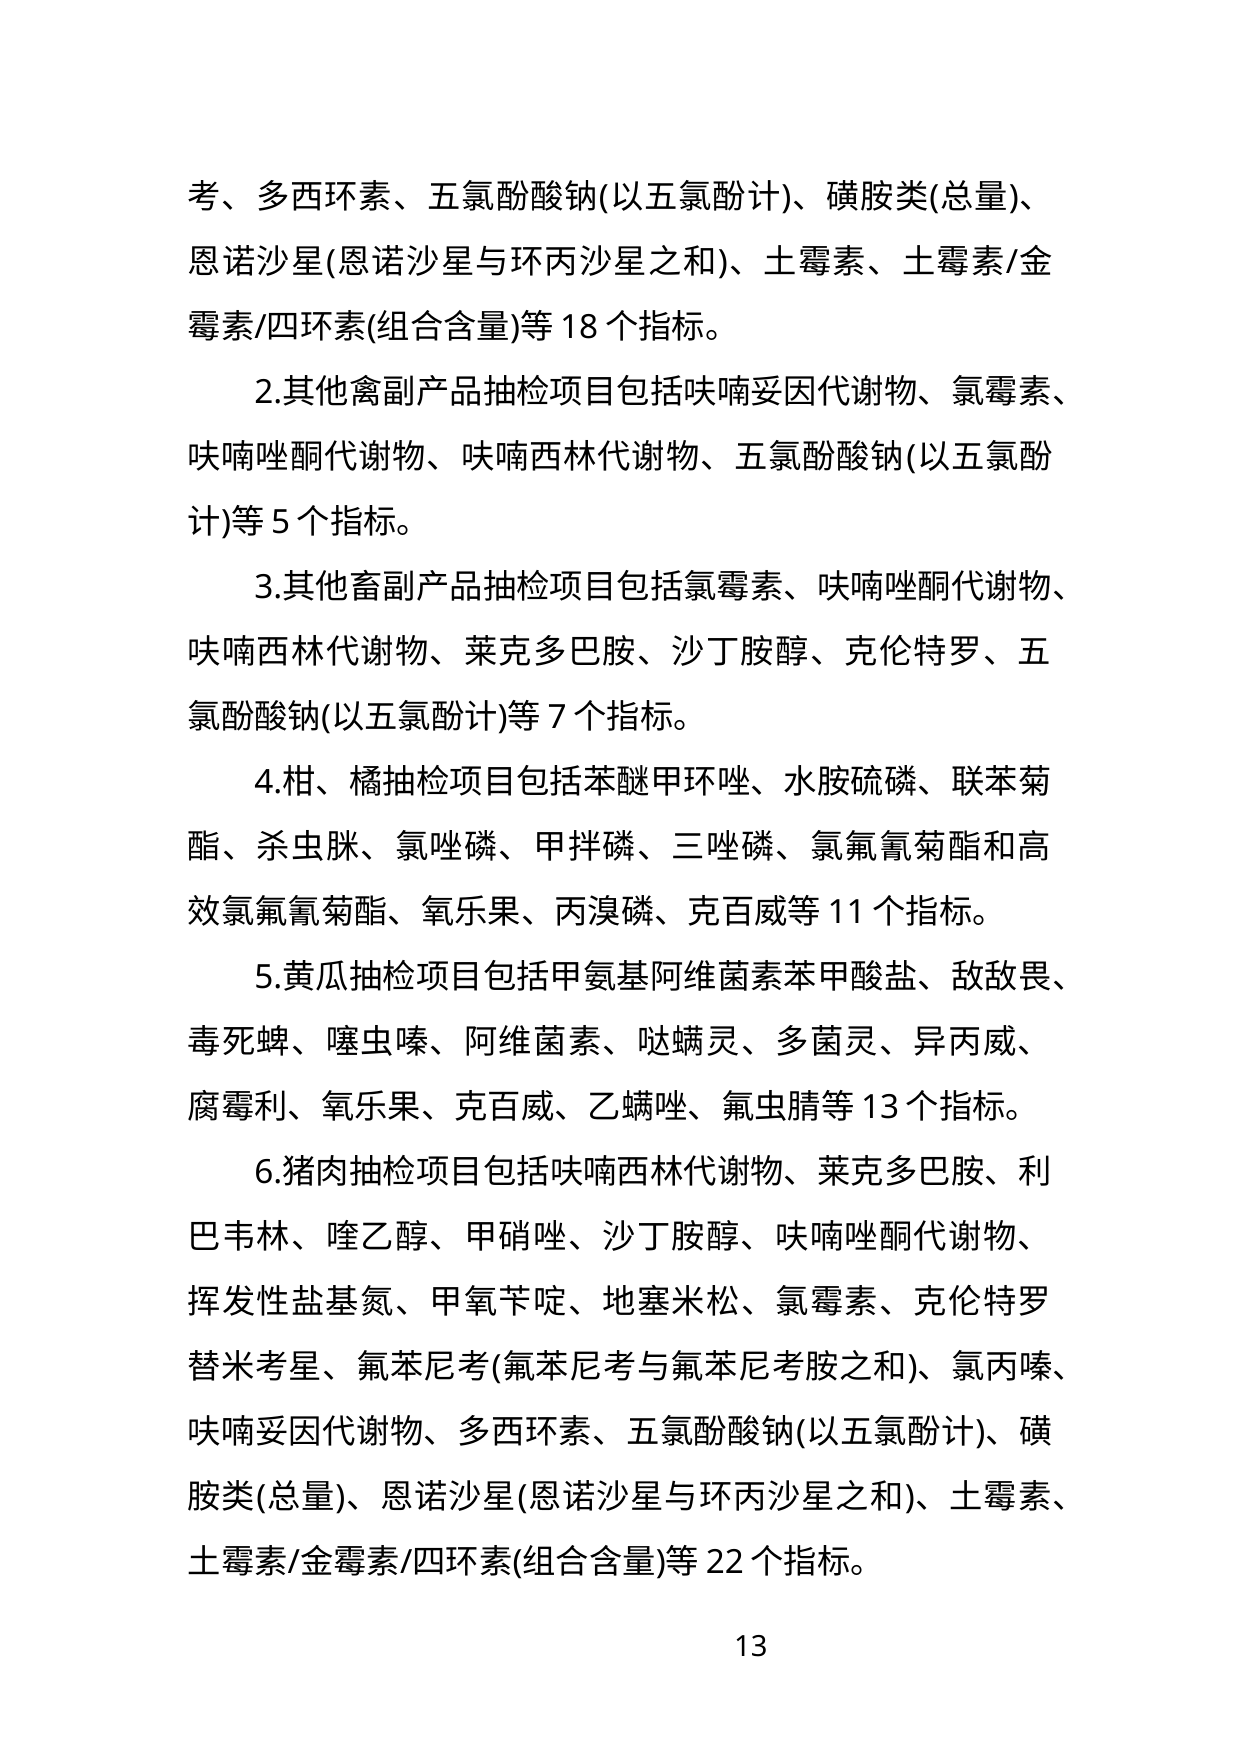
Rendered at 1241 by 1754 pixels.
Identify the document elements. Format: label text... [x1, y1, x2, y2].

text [187, 162, 1053, 357]
text 4.柑、橘抽检项目包括苯醚甲环唑、水胺硫磷、联苯菊酯、杀虫脒、氯唑磷、甲拌磷、三唑磷、氯氟氰菊酯和高效氯氟氰菊酯、氧乐果、丙溴磷、克百威等11个指标。 [187, 747, 1053, 942]
text 2.其他禽副产品抽检项目包括呋喃妥因代谢物、氯霉素、呋喃唑酮代谢物、呋喃西林代谢物、五氯酚酸钠(以五氯酚计)等5个指标。 [187, 357, 1053, 552]
text 5.黄瓜抽检项目包括甲氨基阿维菌素苯甲酸盐、敌敌畏、毒死蜱、噻虫嗪、阿维菌素、哒螨灵、多菌灵、异丙威、腐霉利、氧乐果、克百威、乙螨唑、氟虫腈等13个指标。 [187, 942, 1053, 1137]
text 6.猪肉抽检项目包括呋喃西林代谢物、莱克多巴胺、利巴韦林、喹乙醇、甲硝唑、沙丁胺醇、呋喃唑酮代谢物、挥发性盐基氮、甲氧苄啶、地塞米松、氯霉素、克伦特罗、替米考星、氟苯尼考(氟苯尼考与氟苯尼考胺之和)、氯丙嗪、呋喃妥因代谢物、多西环素、五氯酚酸钠(以五氯酚计)、磺胺类(总量)、恩诺沙星(恩诺沙星与环丙沙星之和)、土霉素、土霉素/金霉素/四环素(组合含量)等22个指标。 [187, 1137, 1053, 1592]
text 3.其他畜副产品抽检项目包括氯霉素、呋喃唑酮代谢物、呋喃西林代谢物、莱克多巴胺、沙丁胺醇、克伦特罗、五氯酚酸钠(以五氯酚计)等7个指标。 [187, 552, 1053, 747]
